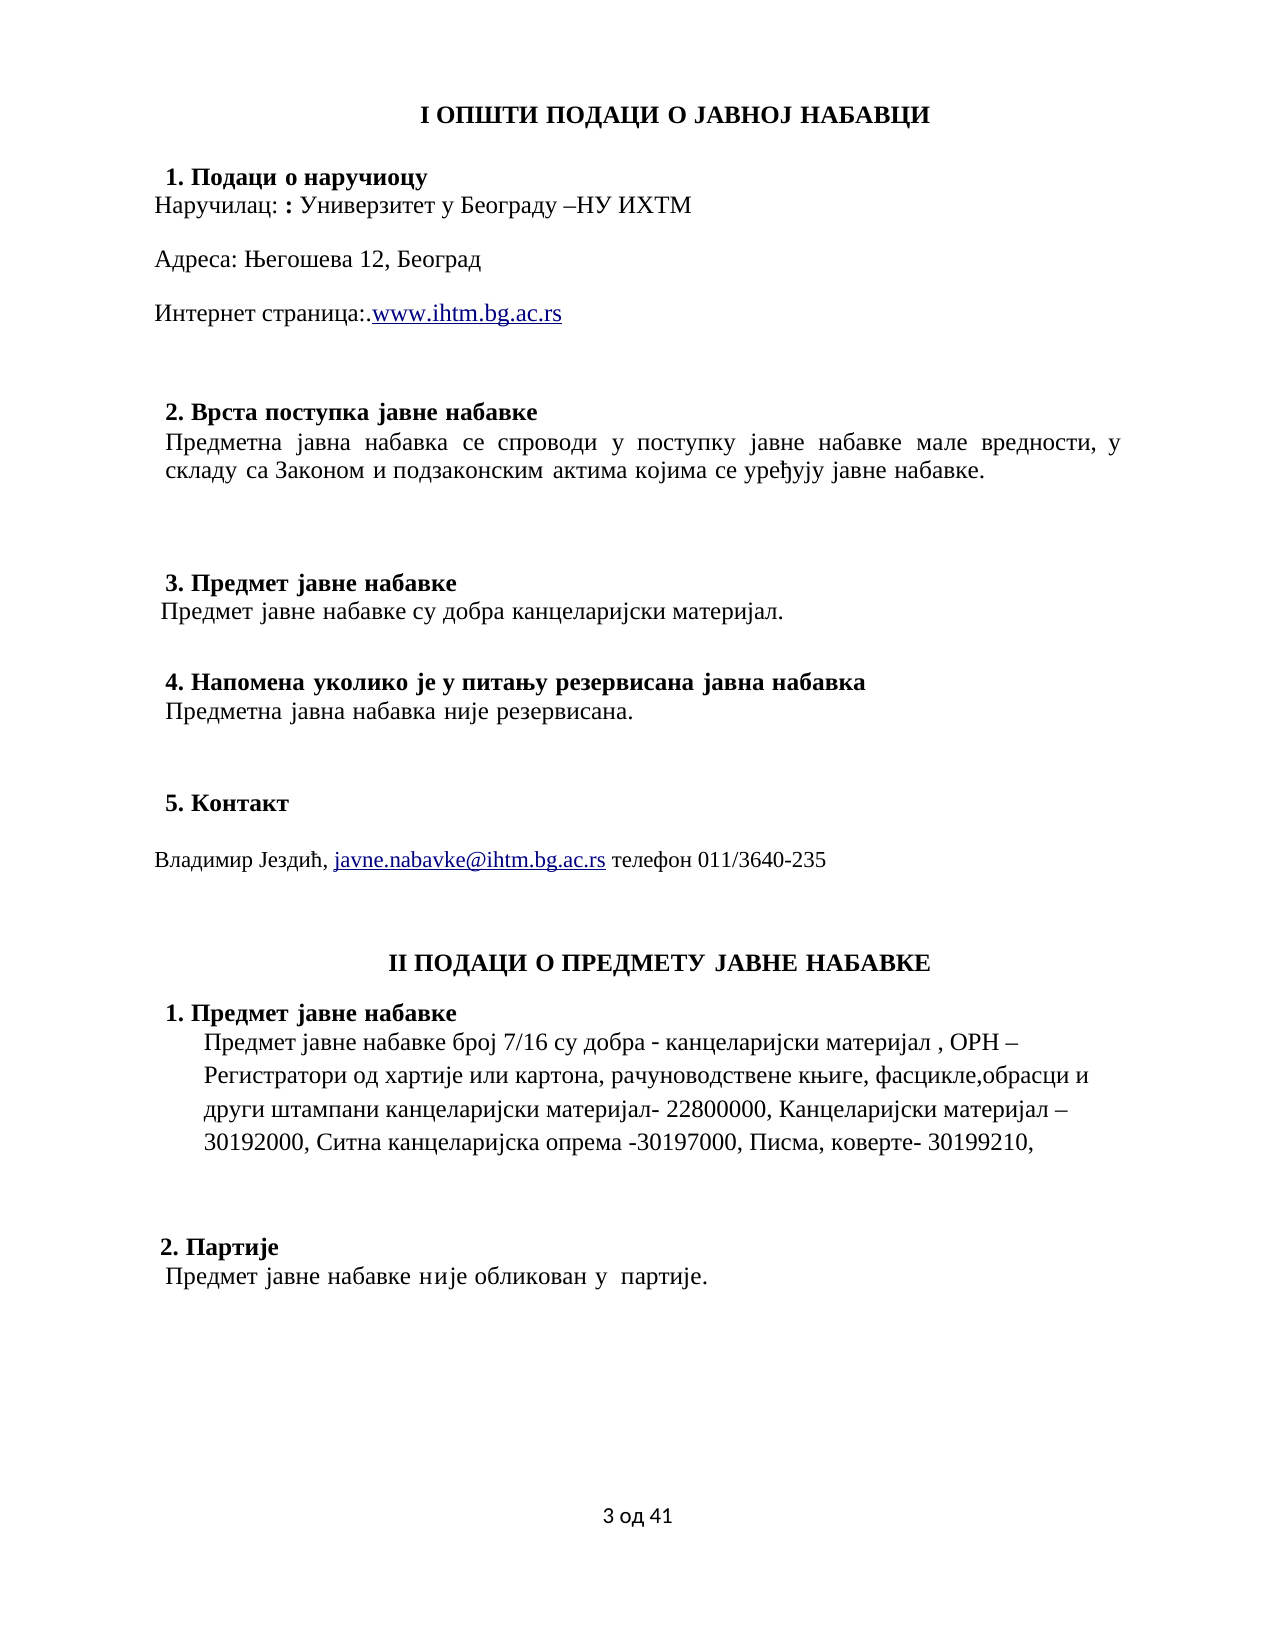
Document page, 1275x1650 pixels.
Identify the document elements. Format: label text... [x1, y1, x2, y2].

text 1. Предмет јавне набавке [165, 998, 1121, 1027]
text Адреса: Његошева 12, Београд [154, 244, 1121, 273]
text Предмет јавне набавке број 7/16 су добра ‐ канцеларијски материјал , ОРН – Регистратори од хартије или картона, рачуноводствене књиге, фасцикле,обрасци и други штампани канцеларијски материјал- 22800000, Канцеларијски материјал – 30192000, Ситна канцеларијска опрема -30197000, Писма, коверте- 30199210, [203, 1027, 1121, 1155]
text I ОПШТИ ПОДАЦИ О ЈАВНОЈ НАБАВЦИ [420, 100, 1121, 129]
text Предметна јавна набавка се спроводи у поступку јавне набавке мале вредности, у складу са Законом и подзаконским актима којима се уређују јавне набавке. [165, 427, 1121, 484]
text 3. Предмет јавне набавке [165, 568, 1121, 596]
text Владимир Јездић, javne.nabavke@ihtm.bg.ac.rs телефон 011/3640-235 [154, 846, 1121, 873]
text II ПОДАЦИ О ПРЕДМЕТУ ЈАВНЕ НАБАВКЕ [388, 948, 1114, 977]
text Предмет јавне набавке су добра канцеларијски материјал. [154, 596, 1112, 625]
text Интернет страница:.www.ihtm.bg.ac.rs [154, 298, 1121, 327]
text 1. Подаци о наручиоцу [165, 162, 1121, 190]
text 2. Врста поступка јавне набавке [165, 397, 1121, 426]
text Наручилац: : Универзитет у Београду –НУ ИХТМ [154, 190, 1121, 219]
text 5. Контакт [165, 788, 1121, 816]
text Предметна јавна набавка није резервисана. [165, 696, 1121, 725]
text Предмет јавне набавке није обликован у партије. [165, 1261, 1121, 1290]
text 2. Партије [154, 1232, 1112, 1260]
text 4. Напомена уколико је у питању резервисана јавна набавка [165, 667, 1121, 696]
